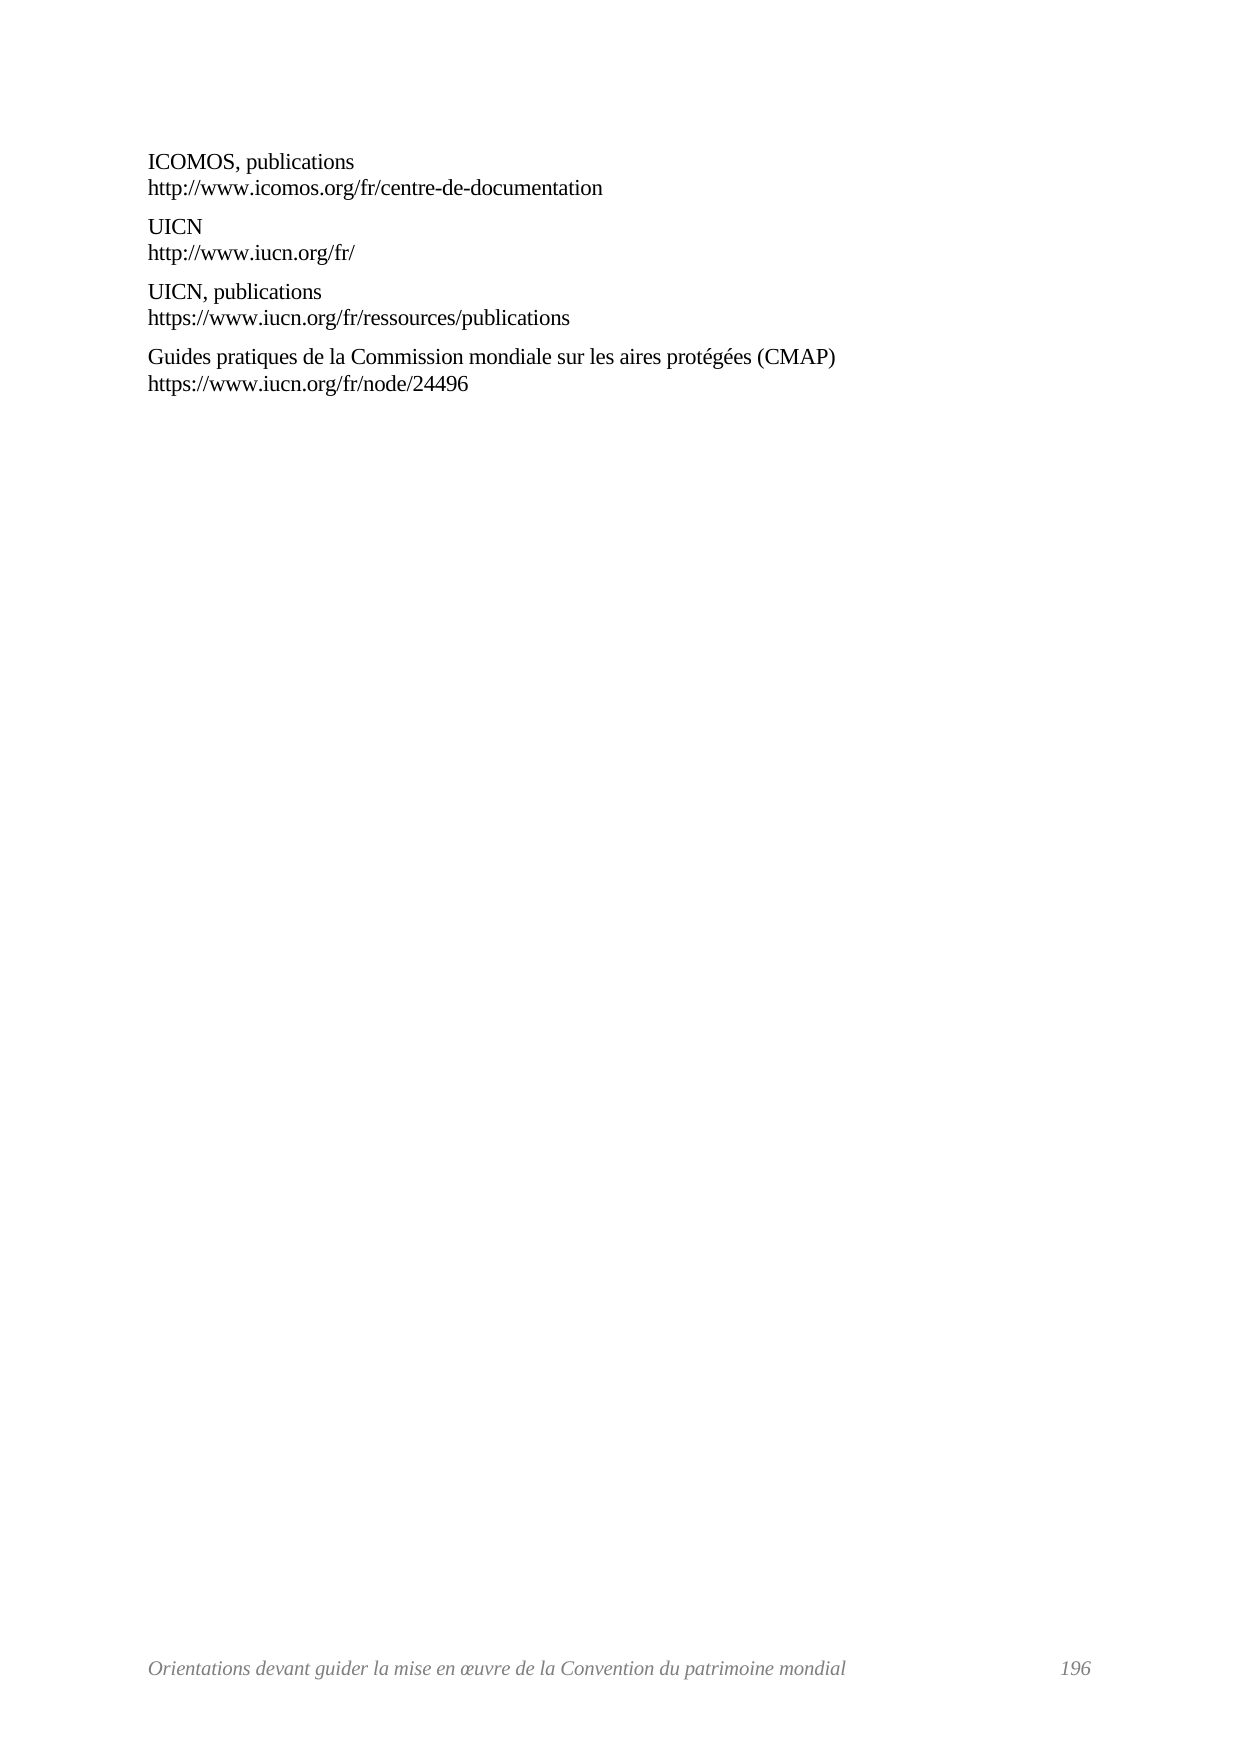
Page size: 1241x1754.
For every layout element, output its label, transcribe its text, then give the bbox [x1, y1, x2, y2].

text UICN http://www.iucn.org/fr/ [148, 213, 1122, 266]
text Guides pratiques de la Commission mondiale sur les aires protégées (CMAP) https://www.iucn.org/fr/node/24496 [148, 343, 1122, 396]
text UICN, publications https://www.iucn.org/fr/ressources/publications [148, 278, 1122, 331]
text ICOMOS, publications http://www.icomos.org/fr/centre-de-documentation [148, 148, 1122, 200]
